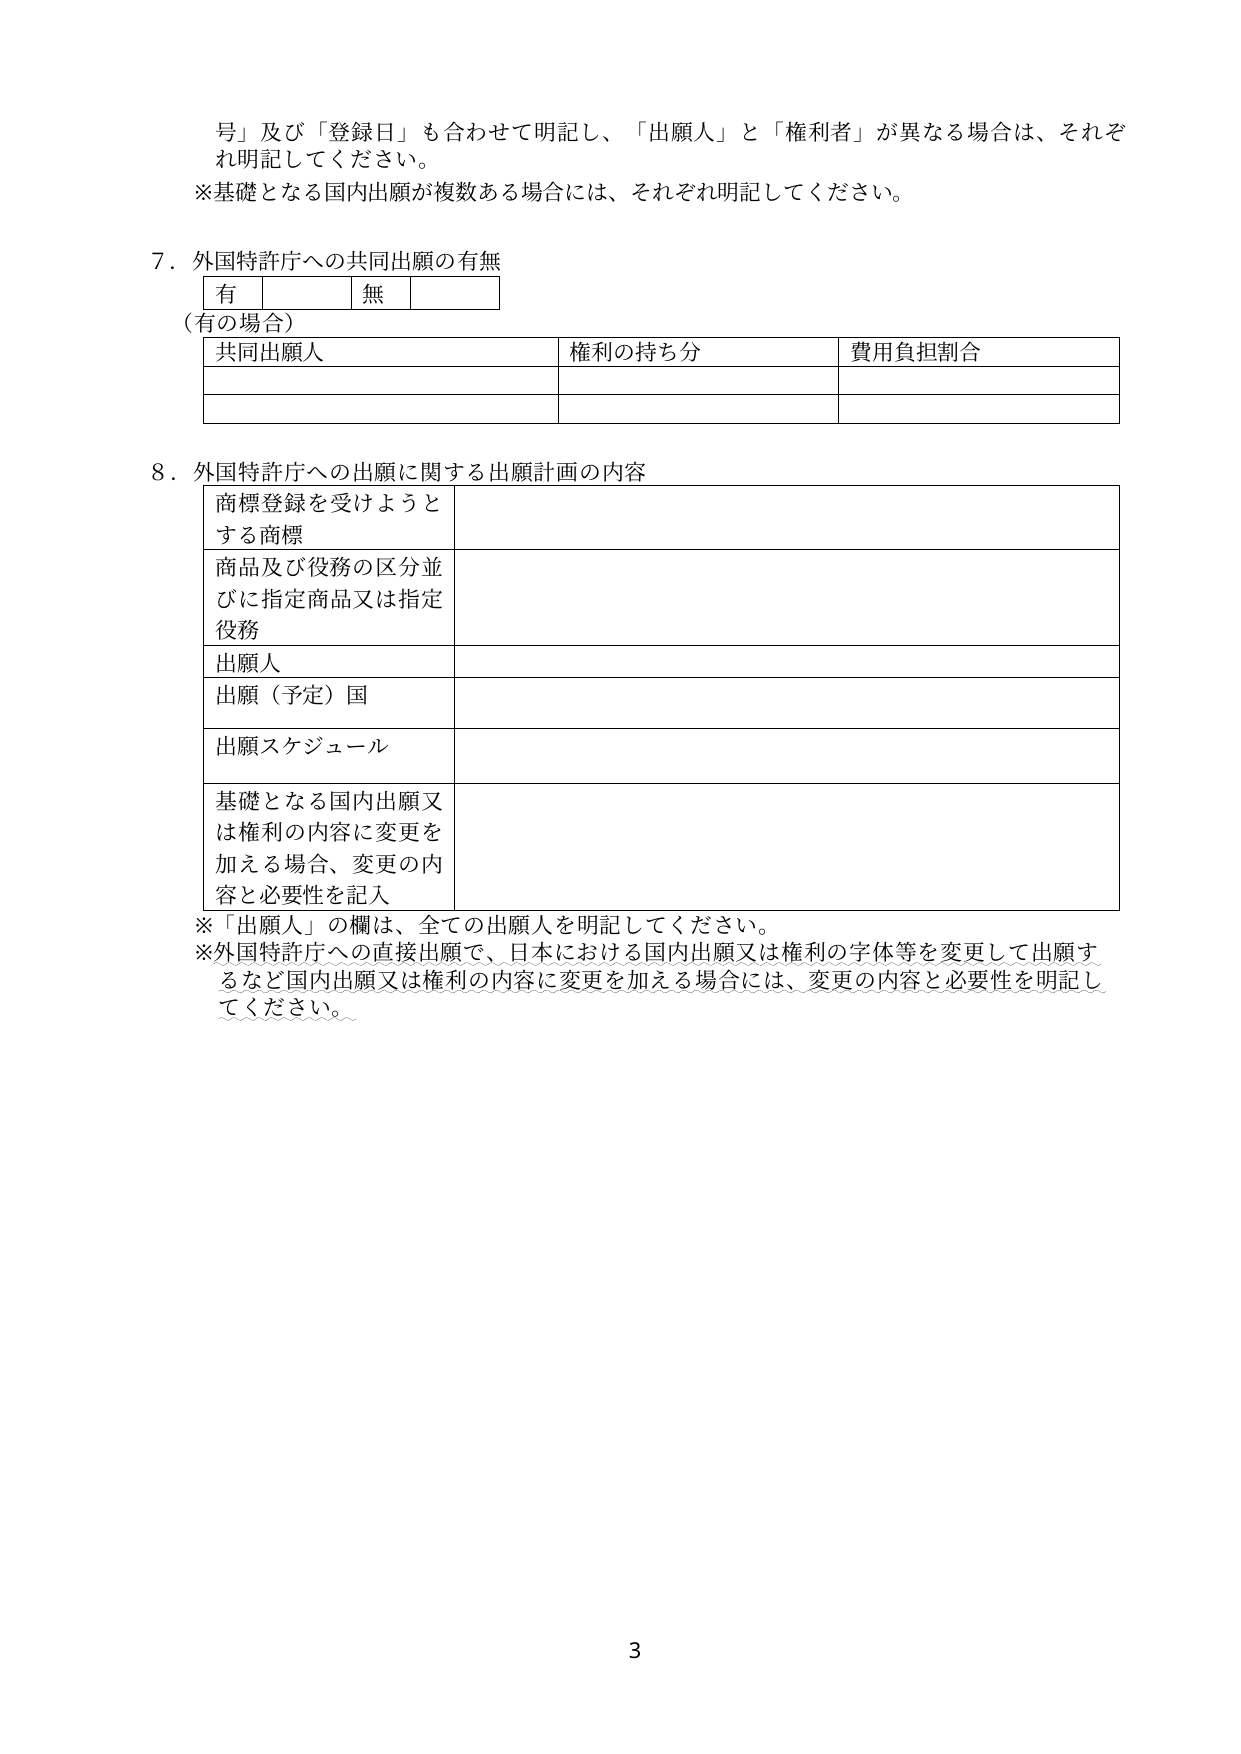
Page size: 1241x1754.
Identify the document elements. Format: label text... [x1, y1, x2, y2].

table_cell [455, 729, 1119, 783]
table_cell [455, 550, 1119, 645]
table_cell 基礎となる国内出願又は権利の内容に変更を加える場合、変更の内容と必要性を記入 [204, 784, 454, 910]
table_header 共同出願人 [204, 338, 558, 366]
text てください。 [148, 993, 1129, 1021]
table_cell [204, 395, 558, 423]
table_header [263, 277, 351, 308]
table_cell 出願スケジュール [204, 729, 454, 783]
table_cell [559, 367, 838, 394]
table_header [455, 486, 1119, 549]
table_cell [455, 678, 1119, 728]
table_header 有 [204, 277, 262, 308]
table_cell [839, 395, 1119, 423]
table_cell [204, 367, 558, 394]
table_header [411, 277, 499, 308]
table_cell [455, 784, 1119, 910]
text （有の場合） [148, 309, 1129, 337]
table_cell 出願（予定）国 [204, 678, 454, 728]
text ※外国特許庁への直接出願で、日本における国内出願又は権利の字体等を変更して出願す [148, 938, 1129, 966]
text るなど国内出願又は権利の内容に変更を加える場合には、変更の内容と必要性を明記し [148, 966, 1129, 993]
table_cell [455, 646, 1119, 677]
table_cell 商品及び役務の区分並びに指定商品又は指定役務 [204, 550, 454, 645]
table_cell [559, 395, 838, 423]
text ７．外国特許庁への共同出願の有無 [148, 242, 1122, 276]
table_cell 出願人 [204, 646, 454, 677]
text ※基礎となる国内出願が複数ある場合には、それぞれ明記してください。 [148, 173, 1122, 207]
table_header 費用負担割合 [839, 338, 1119, 366]
table_header 無 [352, 277, 410, 308]
table_header 商標登録を受けようとする商標 [204, 486, 454, 549]
table_header 権利の持ち分 [559, 338, 838, 366]
table_cell [839, 367, 1119, 394]
text ※「出願人」の欄は、全ての出願人を明記してください。 [148, 911, 1129, 938]
text ８．外国特許庁への出願に関する出願計画の内容 [148, 458, 1129, 485]
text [191, 118, 1129, 173]
